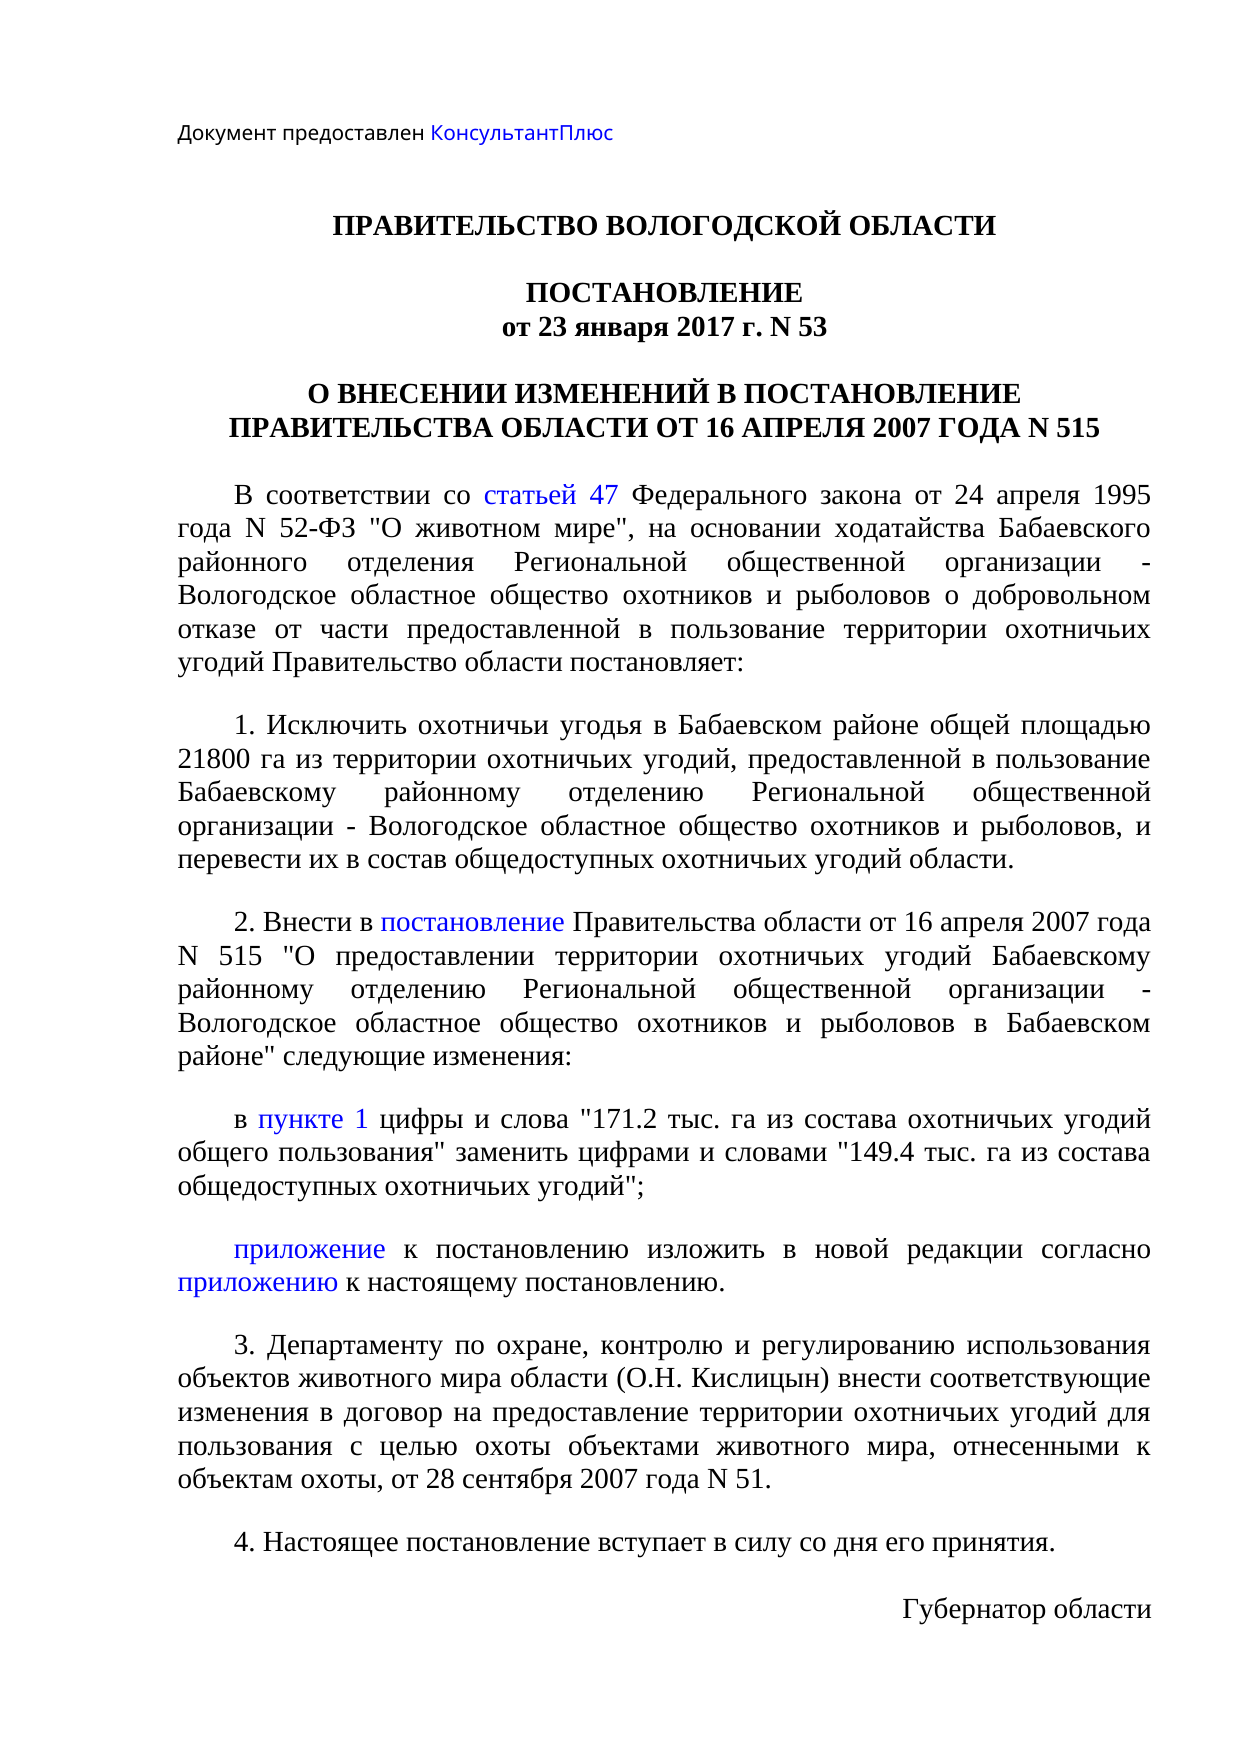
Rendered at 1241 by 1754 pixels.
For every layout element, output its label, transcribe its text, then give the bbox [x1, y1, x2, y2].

title от 23 января 2017 г. N 53 [177, 309, 1152, 343]
text в пункте 1 цифры и слова "171.2 тыс. га из состава охотничьих угодий общего пользования" заменить цифрами и словами "149.4 тыс. га из состава общедоступных охотничьих угодий"; [177, 1101, 1152, 1202]
text В соответствии со статьей 47 Федерального закона от 24 апреля 1995 года N 52-ФЗ "О животном мире", на основании ходатайства Бабаевского районного отделения Региональной общественной организации - Вологодское областное общество охотников и рыболовов о добровольном отказе от части предоставленной в пользование территории охотничьих угодий Правительство области постановляет: [177, 477, 1152, 678]
text Губернатор области [177, 1591, 1152, 1624]
title Документ предоставлен КонсультантПлюс [177, 118, 1152, 175]
title О ВНЕСЕНИИ ИЗМЕНЕНИЙ В ПОСТАНОВЛЕНИЕ [177, 376, 1152, 410]
title ПРАВИТЕЛЬСТВА ОБЛАСТИ ОТ 16 АПРЕЛЯ 2007 ГОДА N 515 [177, 410, 1152, 443]
text 1. Исключить охотничьи угодья в Бабаевском районе общей площадью 21800 га из территории охотничьих угодий, предоставленной в пользование Бабаевскому районному отделению Региональной общественной организации - Вологодское областное общество охотников и рыболовов, и перевести их в состав общедоступных охотничьих угодий области. [177, 707, 1152, 875]
text 4. Настоящее постановление вступает в силу со дня его принятия. [177, 1524, 1152, 1557]
title ПОСТАНОВЛЕНИЕ [177, 276, 1152, 309]
text 3. Департаменту по охране, контролю и регулированию использования объектов животного мира области (О.Н. Кислицын) внести соответствующие изменения в договор на предоставление территории охотничьих угодий для пользования с целью охоты объектами животного мира, отнесенными к объектам охоты, от 28 сентября 2007 года N 51. [177, 1327, 1152, 1495]
text приложение к постановлению изложить в новой редакции согласно приложению к настоящему постановлению. [177, 1231, 1152, 1298]
text 2. Внести в постановление Правительства области от 16 апреля 2007 года N 515 "О предоставлении территории охотничьих угодий Бабаевскому районному отделению Региональной общественной организации - Вологодское областное общество охотников и рыболовов в Бабаевском районе" следующие изменения: [177, 904, 1152, 1072]
title ПРАВИТЕЛЬСТВО ВОЛОГОДСКОЙ ОБЛАСТИ [177, 208, 1152, 242]
